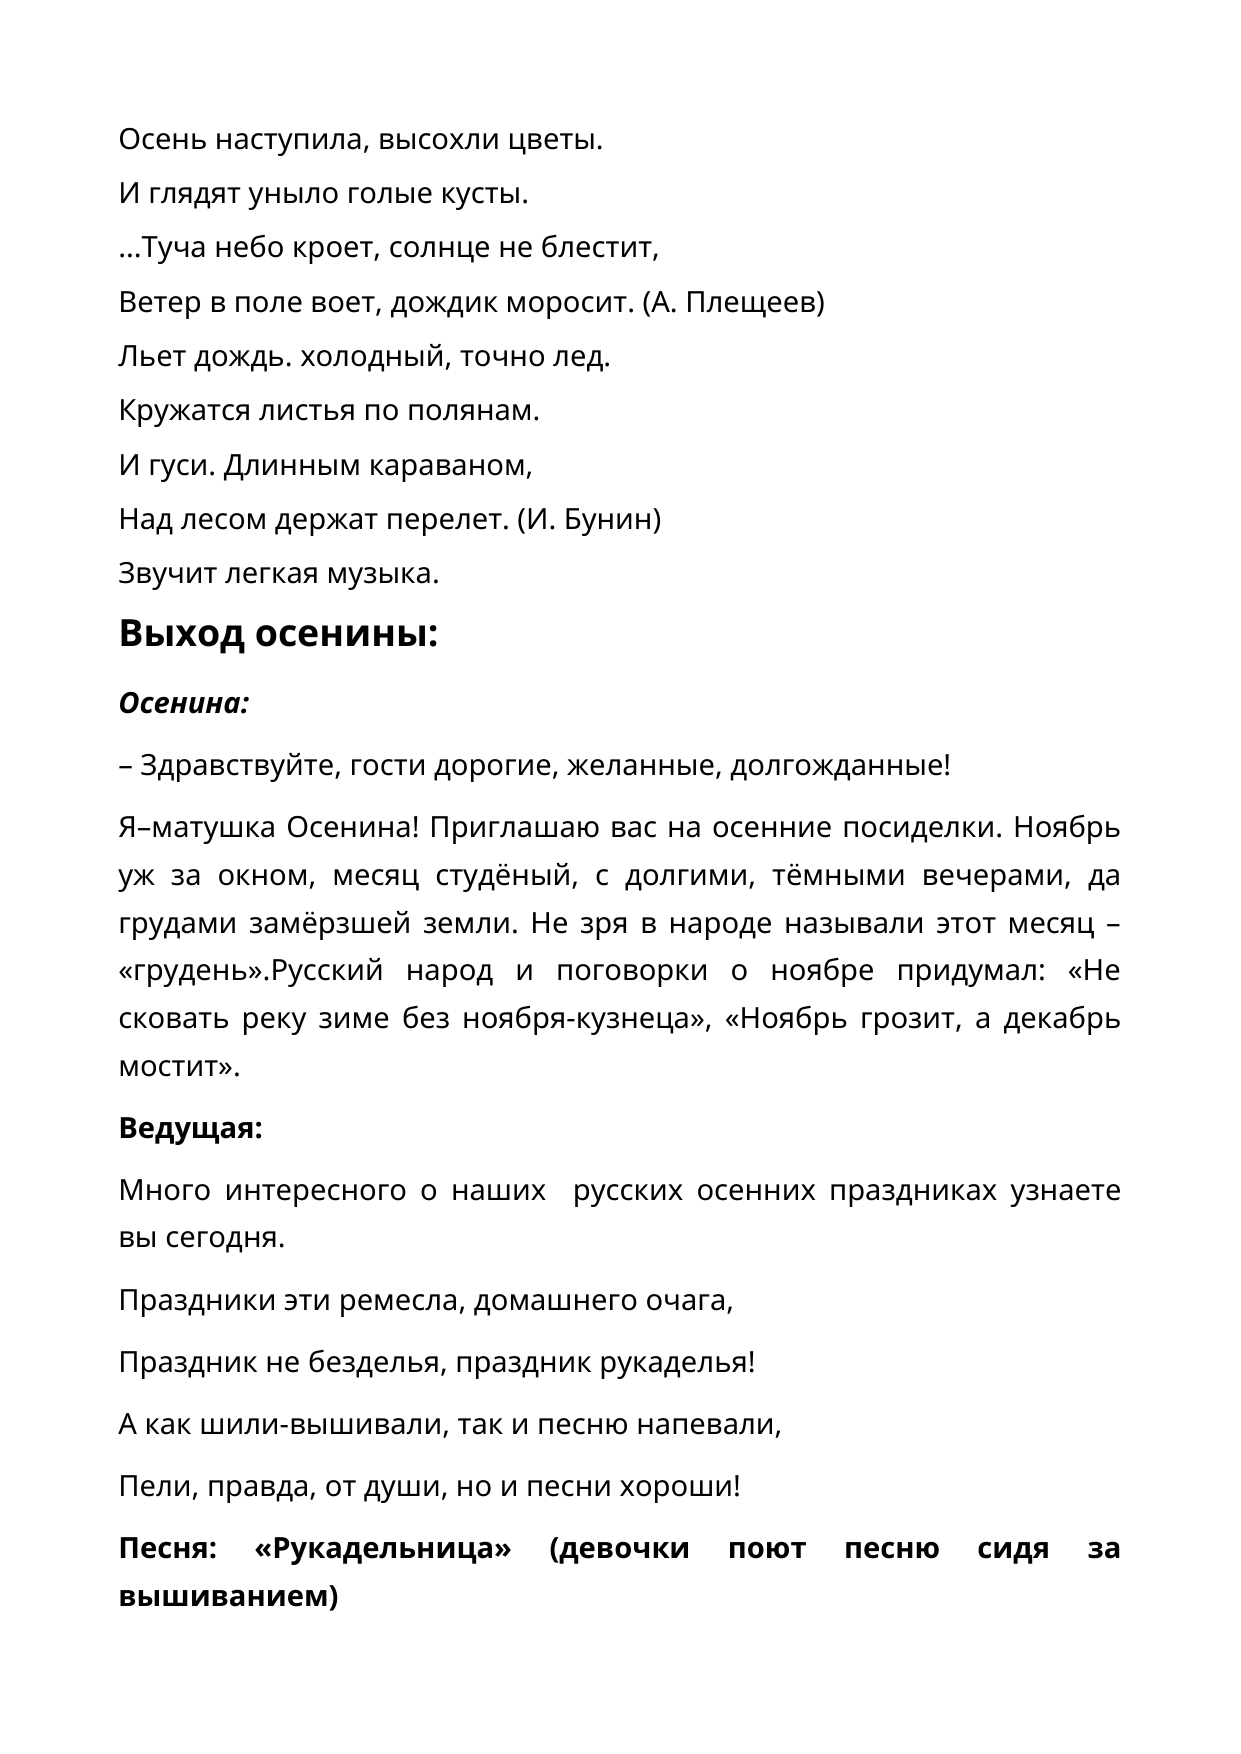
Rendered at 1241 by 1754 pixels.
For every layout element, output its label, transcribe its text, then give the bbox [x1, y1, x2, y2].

text И глядят уныло голые кусты. [118, 172, 1122, 212]
text А как шили-вышивали, так и песню напевали, [118, 1403, 1122, 1443]
text Праздники эти ремесла, домашнего очага, [118, 1279, 1122, 1319]
text Праздник не безделья, праздник рукаделья! [118, 1341, 1122, 1381]
text Осенина: [118, 682, 1122, 722]
text И гуси. Длинным караваном, [118, 444, 1122, 483]
text ...Туча небо кроет, солнце не блестит, [118, 227, 1122, 266]
text Пели, правда, от души, но и песни хороши! [118, 1466, 1122, 1505]
text Выход осенины: [118, 607, 1122, 658]
text Я–матушка Осенина! Приглашаю вас на осенние посиделки. Ноябрь уж за окном, месяц студёный, с долгими, тёмными вечерами, да грудами замёрзшей земли. Не зря в народе называли этот месяц – «грудень».Русский народ и поговорки о ноябре придумал: «Не сковать реку зиме без ноября-кузнеца», «Ноябрь грозит, а декабрь мостит». [118, 807, 1122, 1084]
text Кружатся листья по полянам. [118, 389, 1122, 429]
text – Здравствуйте, гости дорогие, желанные, долгожданные! [118, 744, 1122, 784]
text Ведущая: [118, 1107, 1122, 1147]
text Над лесом держат перелет. (И. Бунин) [118, 498, 1122, 538]
text Льет дождь. холодный, точно лед. [118, 335, 1122, 375]
text Песня: «Рукадельница» (девочки поют песню сидя за вышиванием) [118, 1528, 1122, 1615]
text Ветер в поле воет, дождик моросит. (А. Плещеев) [118, 281, 1122, 321]
text Звучит легкая музыка. [118, 552, 1122, 592]
text Много интересного о наших русских осенних праздниках узнаете вы сегодня. [118, 1169, 1122, 1256]
text Осень наступила, высохли цветы. [118, 118, 1122, 158]
